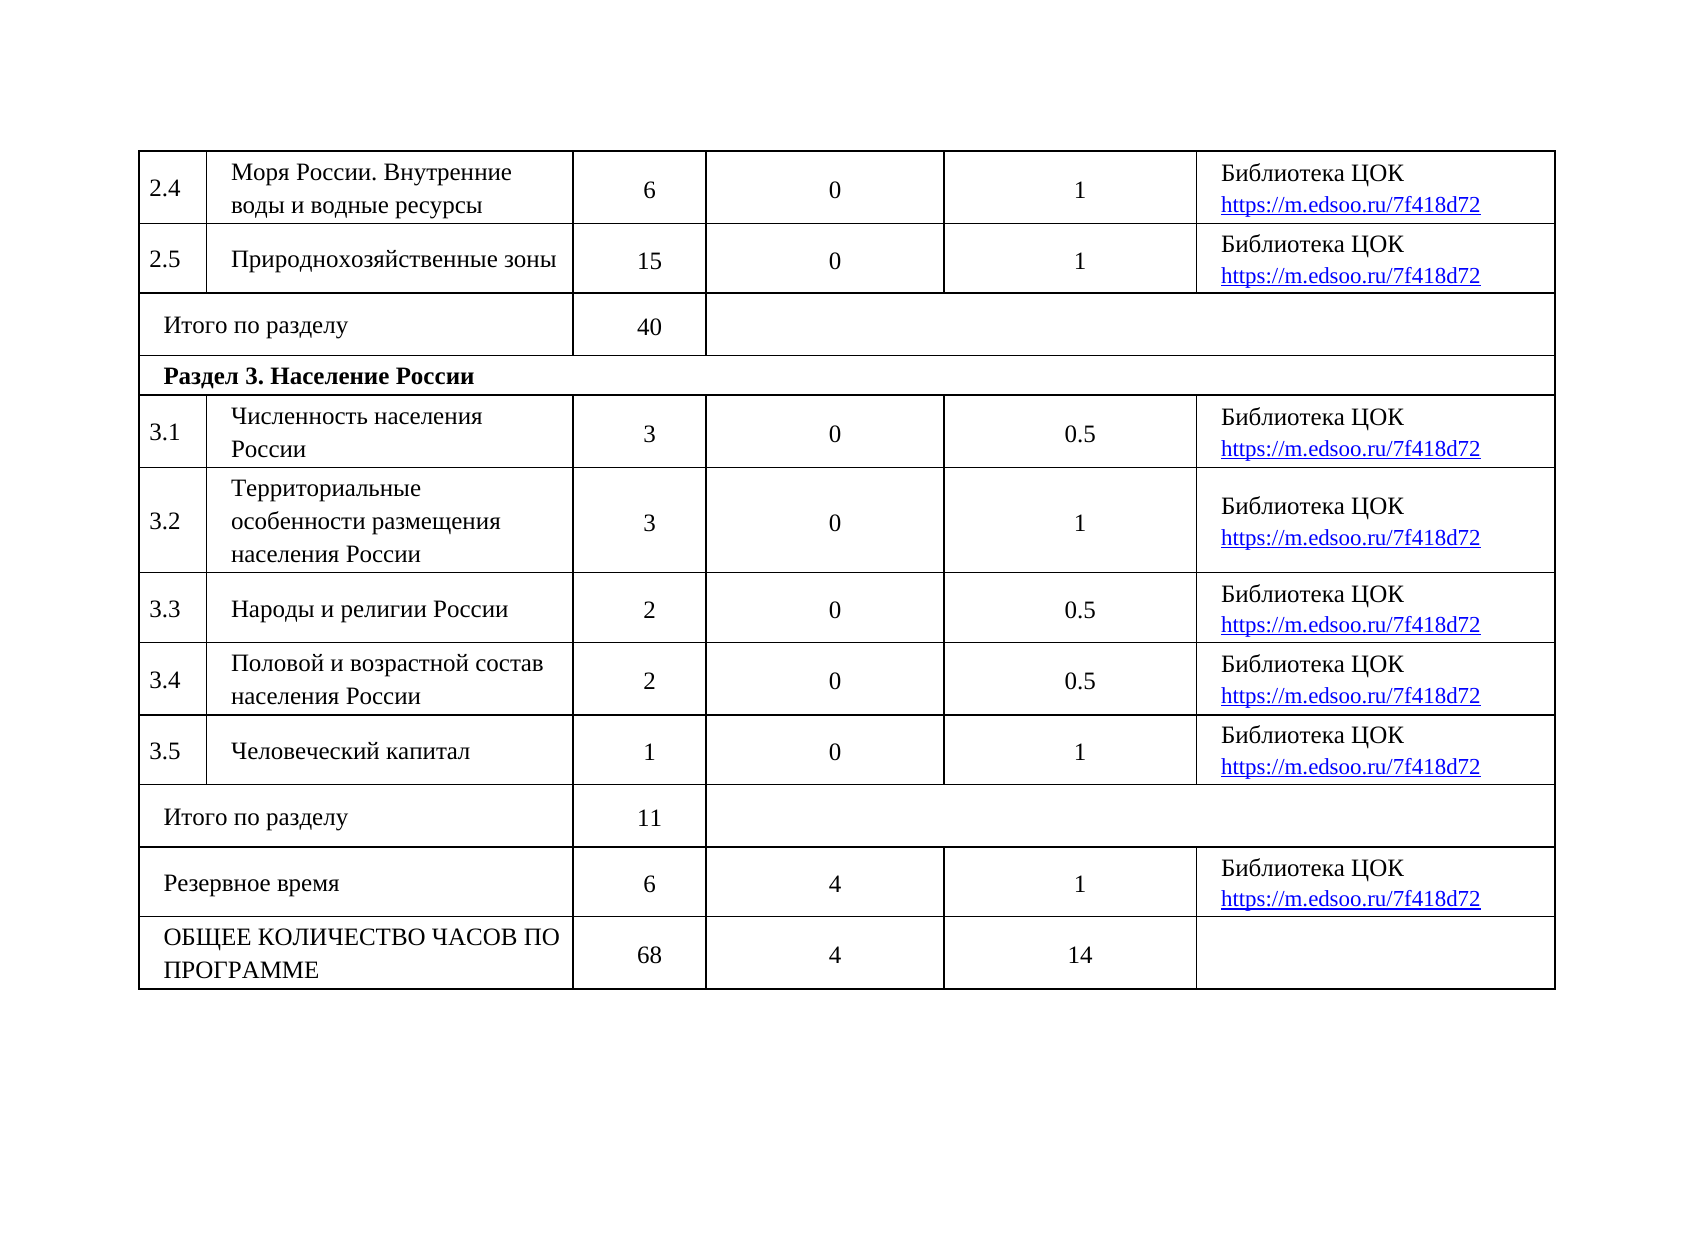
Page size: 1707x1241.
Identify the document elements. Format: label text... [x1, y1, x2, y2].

table_cell 40 [574, 294, 705, 355]
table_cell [1197, 224, 1554, 292]
table_cell Природнохозяйственные зоны [207, 224, 572, 292]
table_cell ОБЩЕЕ КОЛИЧЕСТВО ЧАСОВ ПО ПРОГРАММЕ [140, 917, 572, 988]
table_cell 4 [707, 917, 943, 988]
table_cell Резервное время [140, 848, 572, 916]
table_cell 0 [707, 468, 943, 572]
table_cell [1197, 152, 1554, 222]
table_cell Раздел 3. Население России [140, 356, 1554, 394]
table_cell 3.4 [140, 643, 206, 714]
table_cell 68 [574, 917, 705, 988]
table_cell Человеческий капитал [207, 716, 572, 783]
table_cell 0 [707, 716, 943, 783]
table_cell Итого по разделу [140, 785, 572, 846]
table_cell Итого по разделу [140, 294, 572, 355]
table_cell 1 [945, 224, 1196, 292]
table_cell 2.4 [140, 152, 206, 222]
table_cell Моря России. Внутренние воды и водные ресурсы [207, 152, 572, 222]
table_cell 11 [574, 785, 705, 846]
table_cell 6 [574, 848, 705, 916]
table_cell Библиотека ЦОК https://m.edsoo.ru/7f418d72 [1197, 848, 1554, 916]
table_cell 0 [707, 573, 943, 641]
table_cell Библиотека ЦОК https://m.edsoo.ru/7f418d72 [1197, 643, 1554, 714]
table_cell Библиотека ЦОК https://m.edsoo.ru/7f418d72 [1197, 573, 1554, 641]
table_cell 3 [574, 396, 705, 466]
table_cell 3 [574, 468, 705, 572]
table_cell Половой и возрастной состав населения России [207, 643, 572, 714]
table_cell 3.3 [140, 573, 206, 641]
table_cell 0.5 [945, 643, 1196, 714]
table_cell Народы и религии России [207, 573, 572, 641]
table_cell 1 [945, 848, 1196, 916]
table_cell 2.5 [140, 224, 206, 292]
table_cell Библиотека ЦОК https://m.edsoo.ru/7f418d72 [1197, 396, 1554, 466]
table_cell 0.5 [945, 573, 1196, 641]
table_cell [707, 294, 1554, 355]
table_cell 1 [945, 468, 1196, 572]
table_cell 3.1 [140, 396, 206, 466]
table_cell Библиотека ЦОК https://m.edsoo.ru/7f418d72 [1197, 716, 1554, 783]
table_cell 1 [945, 716, 1196, 783]
table_cell 3.2 [140, 468, 206, 572]
table_cell 0 [707, 224, 943, 292]
table_cell 0 [707, 643, 943, 714]
table_cell 6 [574, 152, 705, 222]
table_cell 0.5 [945, 396, 1196, 466]
table_cell 2 [574, 643, 705, 714]
table_cell [707, 785, 1554, 846]
table_cell Территориальные особенности размещения населения России [207, 468, 572, 572]
table_cell 0 [707, 152, 943, 222]
table_cell 1 [574, 716, 705, 783]
table_cell 3.5 [140, 716, 206, 783]
table_cell [1197, 917, 1554, 988]
table_cell 15 [574, 224, 705, 292]
table_cell Библиотека ЦОК https://m.edsoo.ru/7f418d72 [1197, 468, 1554, 572]
table_cell 14 [945, 917, 1196, 988]
table_cell 2 [574, 573, 705, 641]
table_cell 1 [945, 152, 1196, 222]
table_cell 4 [707, 848, 943, 916]
table_cell Численность населения России [207, 396, 572, 466]
table_cell 0 [707, 396, 943, 466]
